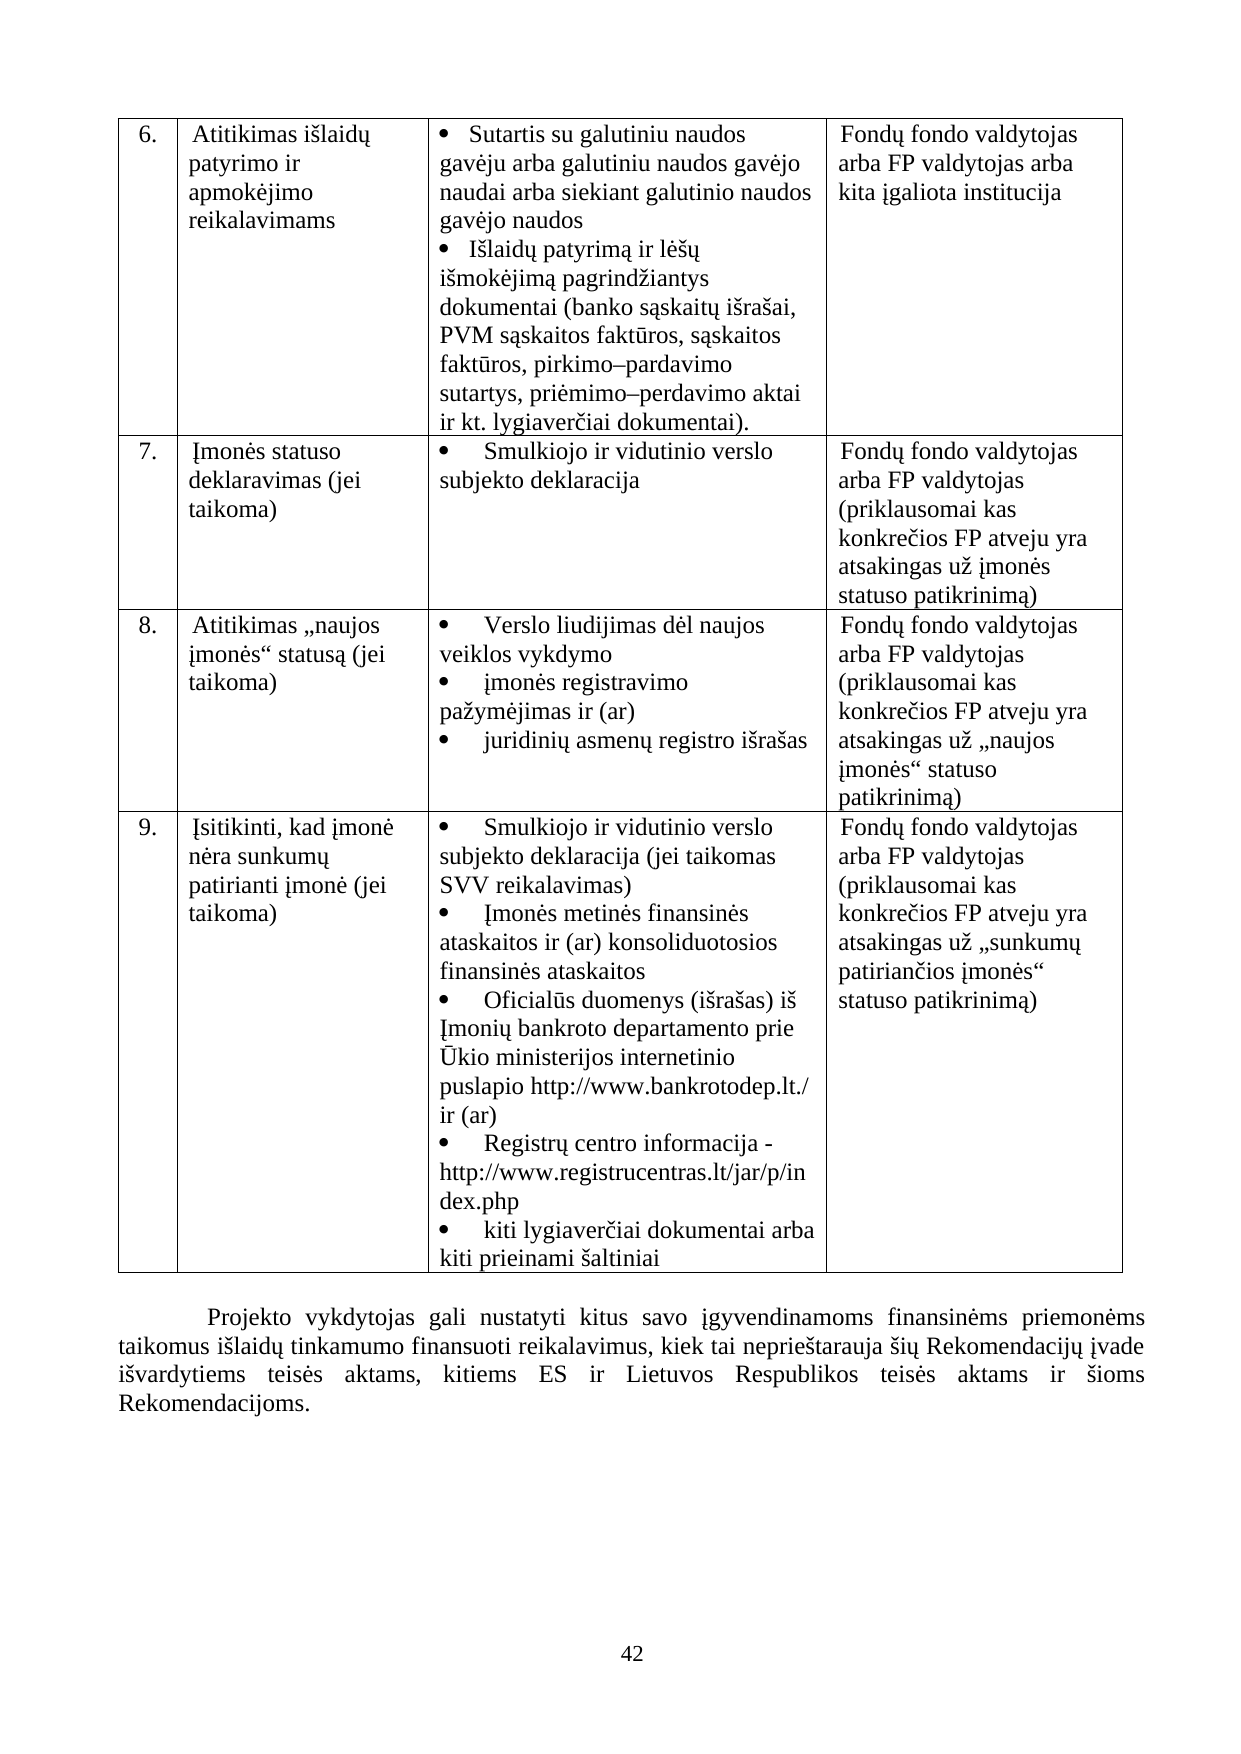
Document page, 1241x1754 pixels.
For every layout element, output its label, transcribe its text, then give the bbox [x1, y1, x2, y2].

table_cell Sutartis su galutiniu naudos gavėju arba galutiniu naudos gavėjo naudai arba siekiant galutinio naudos gavėjo naudos Išlaidų patyrimą ir lėšų išmokėjimą pagrindžiantys dokumentai (banko sąskaitų išrašai, PVM sąskaitos faktūros, sąskaitos faktūros, pirkimo–pardavimo sutartys, priėmimo–perdavimo aktai ir kt. lygiaverčiai dokumentai). [429, 119, 826, 435]
table_cell Fondų fondo valdytojas arba FP valdytojas (priklausomai kas konkrečios FP atveju yra atsakingas už įmonės statuso patikrinimą) [827, 436, 1122, 609]
table_cell Fondų fondo valdytojas arba FP valdytojas (priklausomai kas konkrečios FP atveju yra atsakingas už „sunkumų patiriančios įmonės“ statuso patikrinimą) [827, 812, 1122, 1272]
table_cell Verslo liudijimas dėl naujos veiklos vykdymo įmonės registravimo pažymėjimas ir (ar) juridinių asmenų registro išrašas [429, 610, 826, 811]
table_cell Atitikimas išlaidų patyrimo ir apmokėjimo reikalavimams [178, 119, 428, 435]
table_cell Smulkiojo ir vidutinio verslo subjekto deklaracija (jei taikomas SVV reikalavimas) Įmonės metinės finansinės ataskaitos ir (ar) konsoliduotosios finansinės ataskaitos Oficialūs duomenys (išrašas) iš Įmonių bankroto departamento prie Ūkio ministerijos internetinio puslapio http://www.bankrotodep.lt./ ir (ar) Registrų centro informacija - http://www.registrucentras.lt/jar/p/index.php kiti lygiaverčiai dokumentai arba kiti prieinami šaltiniai [429, 812, 826, 1272]
table_cell 6. [119, 119, 177, 435]
table_cell Įsitikinti, kad įmonė nėra sunkumų patirianti įmonė (jei taikoma) [178, 812, 428, 1272]
table_cell 9. [119, 812, 177, 1272]
table_cell 7. [119, 436, 177, 609]
table_cell Įmonės statuso deklaravimas (jei taikoma) [178, 436, 428, 609]
table_cell Smulkiojo ir vidutinio verslo subjekto deklaracija [429, 436, 826, 609]
table_cell Atitikimas „naujos įmonės“ statusą (jei taikoma) [178, 610, 428, 811]
table_cell 8. [119, 610, 177, 811]
table_cell Fondų fondo valdytojas arba FP valdytojas (priklausomai kas konkrečios FP atveju yra atsakingas už „naujos įmonės“ statuso patikrinimą) [827, 610, 1122, 811]
text Projekto vykdytojas gali nustatyti kitus savo įgyvendinamoms finansinėms priemonėms taikomus išlaidų tinkamumo finansuoti reikalavimus, kiek tai neprieštarauja šių Rekomendacijų įvade išvardytiems teisės aktams, kitiems ES ir Lietuvos Respublikos teisės aktams ir šioms Rekomendacijoms. [118, 1302, 1146, 1417]
table_cell Fondų fondo valdytojas arba FP valdytojas arba kita įgaliota institucija [827, 119, 1122, 435]
